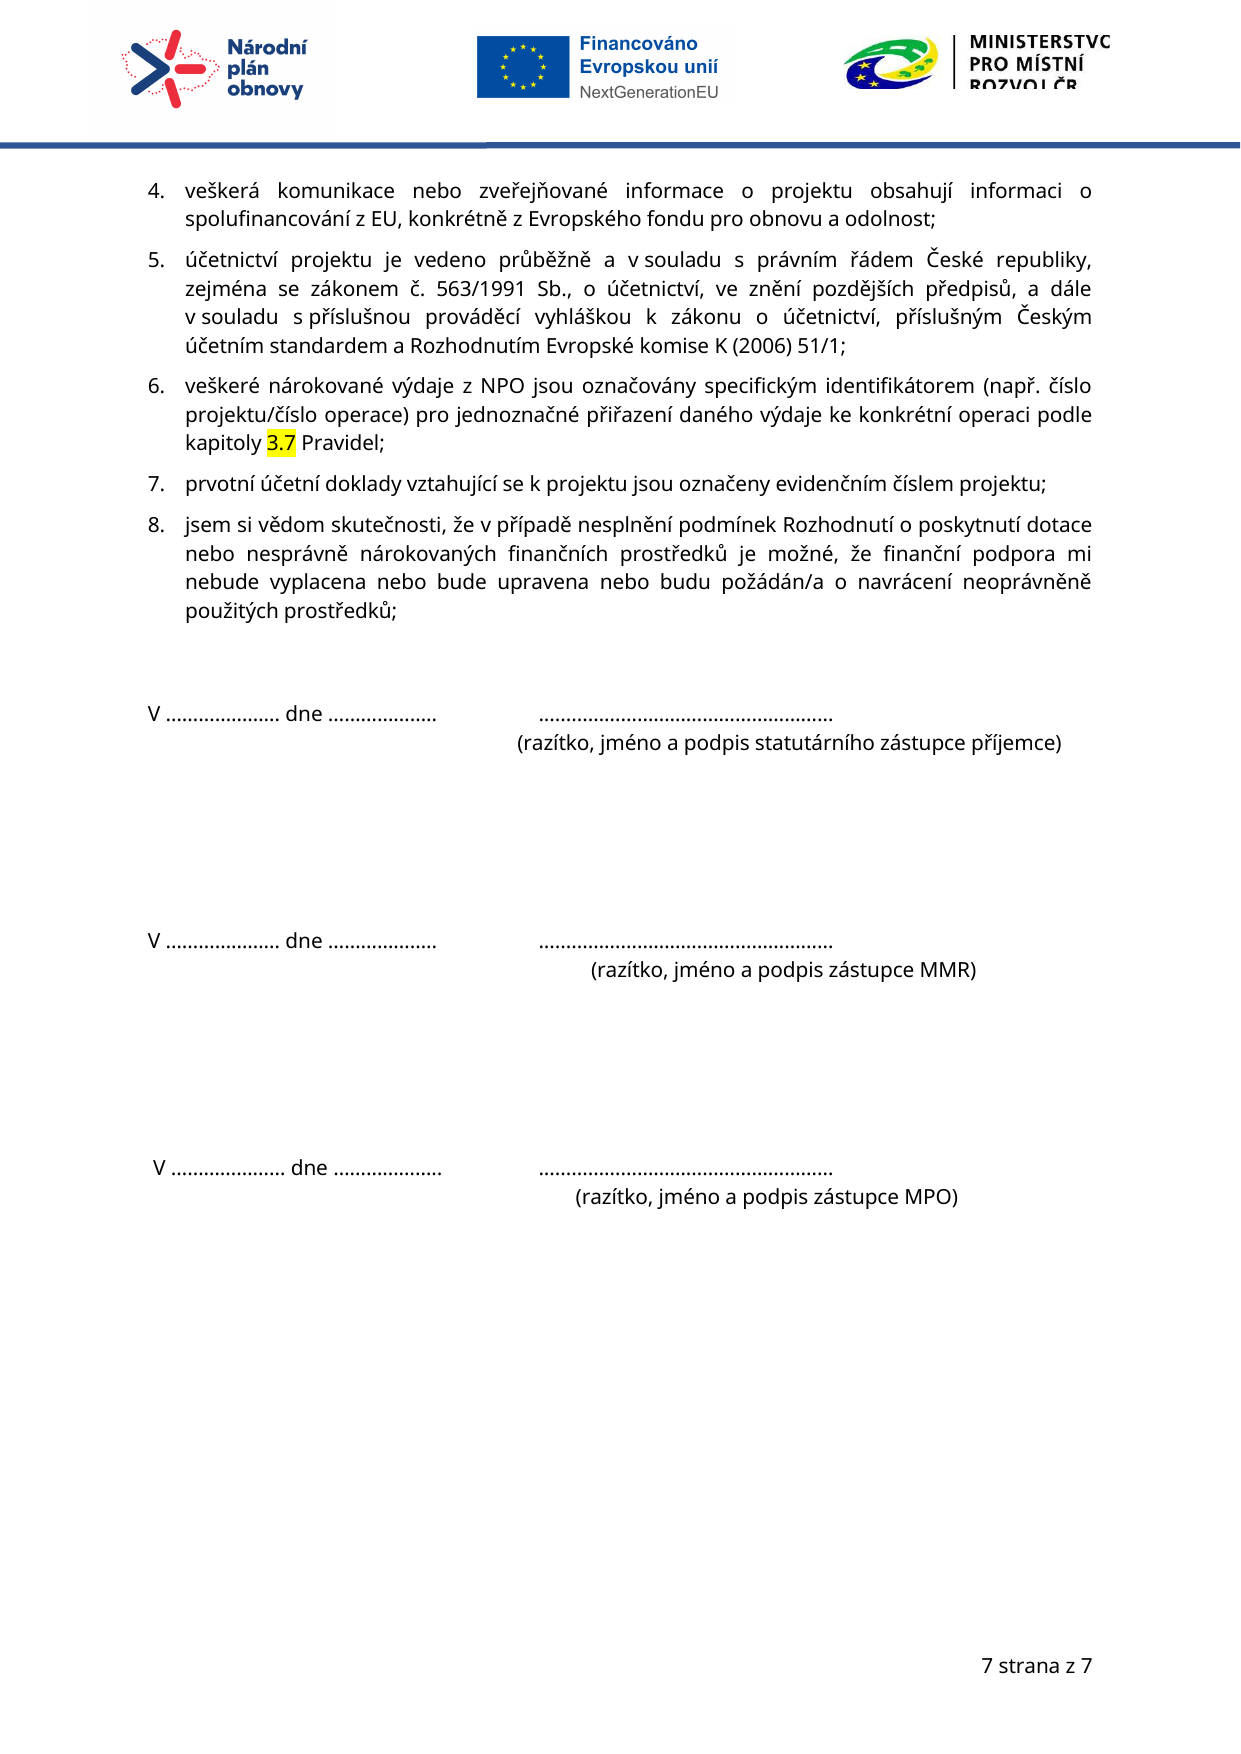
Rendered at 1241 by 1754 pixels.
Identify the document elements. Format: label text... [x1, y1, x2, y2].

text veškeré nárokované výdaje z NPO jsou označovány specifickým identifikátorem (např. číslo projektu/číslo operace) pro jednoznačné přiřazení daného výdaje ke konkrétní operaci podle kapitoly 3.7 Pravidel; [148, 372, 1092, 457]
text (razítko, jméno a podpis zástupce MPO) [148, 1182, 1092, 1210]
text veškerá komunikace nebo zveřejňované informace o projektu obsahují informaci o spolufinancování z EU, konkrétně z Evropského fondu pro obnovu a odolnost; [148, 176, 1092, 233]
picture [843, 35, 1110, 89]
text V ………………… dne ……………….. .........……………………………………… [148, 699, 1092, 728]
text V ………………… dne ……………….. .........……………………………………… [148, 926, 1092, 955]
picture [471, 26, 733, 102]
text V ………………… dne ……………….. .........……………………………………… [148, 1153, 1092, 1182]
text (razítko, jméno a podpis zástupce MMR) [148, 955, 1092, 983]
text prvotní účetní doklady vztahující se k projektu jsou označeny evidenčním číslem projektu; [148, 469, 1092, 498]
text účetnictví projektu je vedeno průběžně a v souladu s právním řádem České republiky, zejména se zákonem č. 563/1991 Sb., o účetnictví, ve znění pozdějších předpisů, a dále v souladu s příslušnou prováděcí vyhláškou k zákonu o účetnictví, příslušným Českým účetním standardem a Rozhodnutím Evropské komise K (2006) 51/1; [148, 245, 1092, 359]
text jsem si vědom skutečnosti, že v případě nesplnění podmínek Rozhodnutí o poskytnutí dotace nebo nesprávně nárokovaných finančních prostředků je možné, že finanční podpora mi nebude vyplacena nebo bude upravena nebo budu požádán/a o navrácení neoprávněně použitých prostředků; [148, 510, 1092, 624]
text (razítko, jméno a podpis statutárního zástupce příjemce) [148, 728, 1092, 756]
picture [88, 2, 333, 140]
